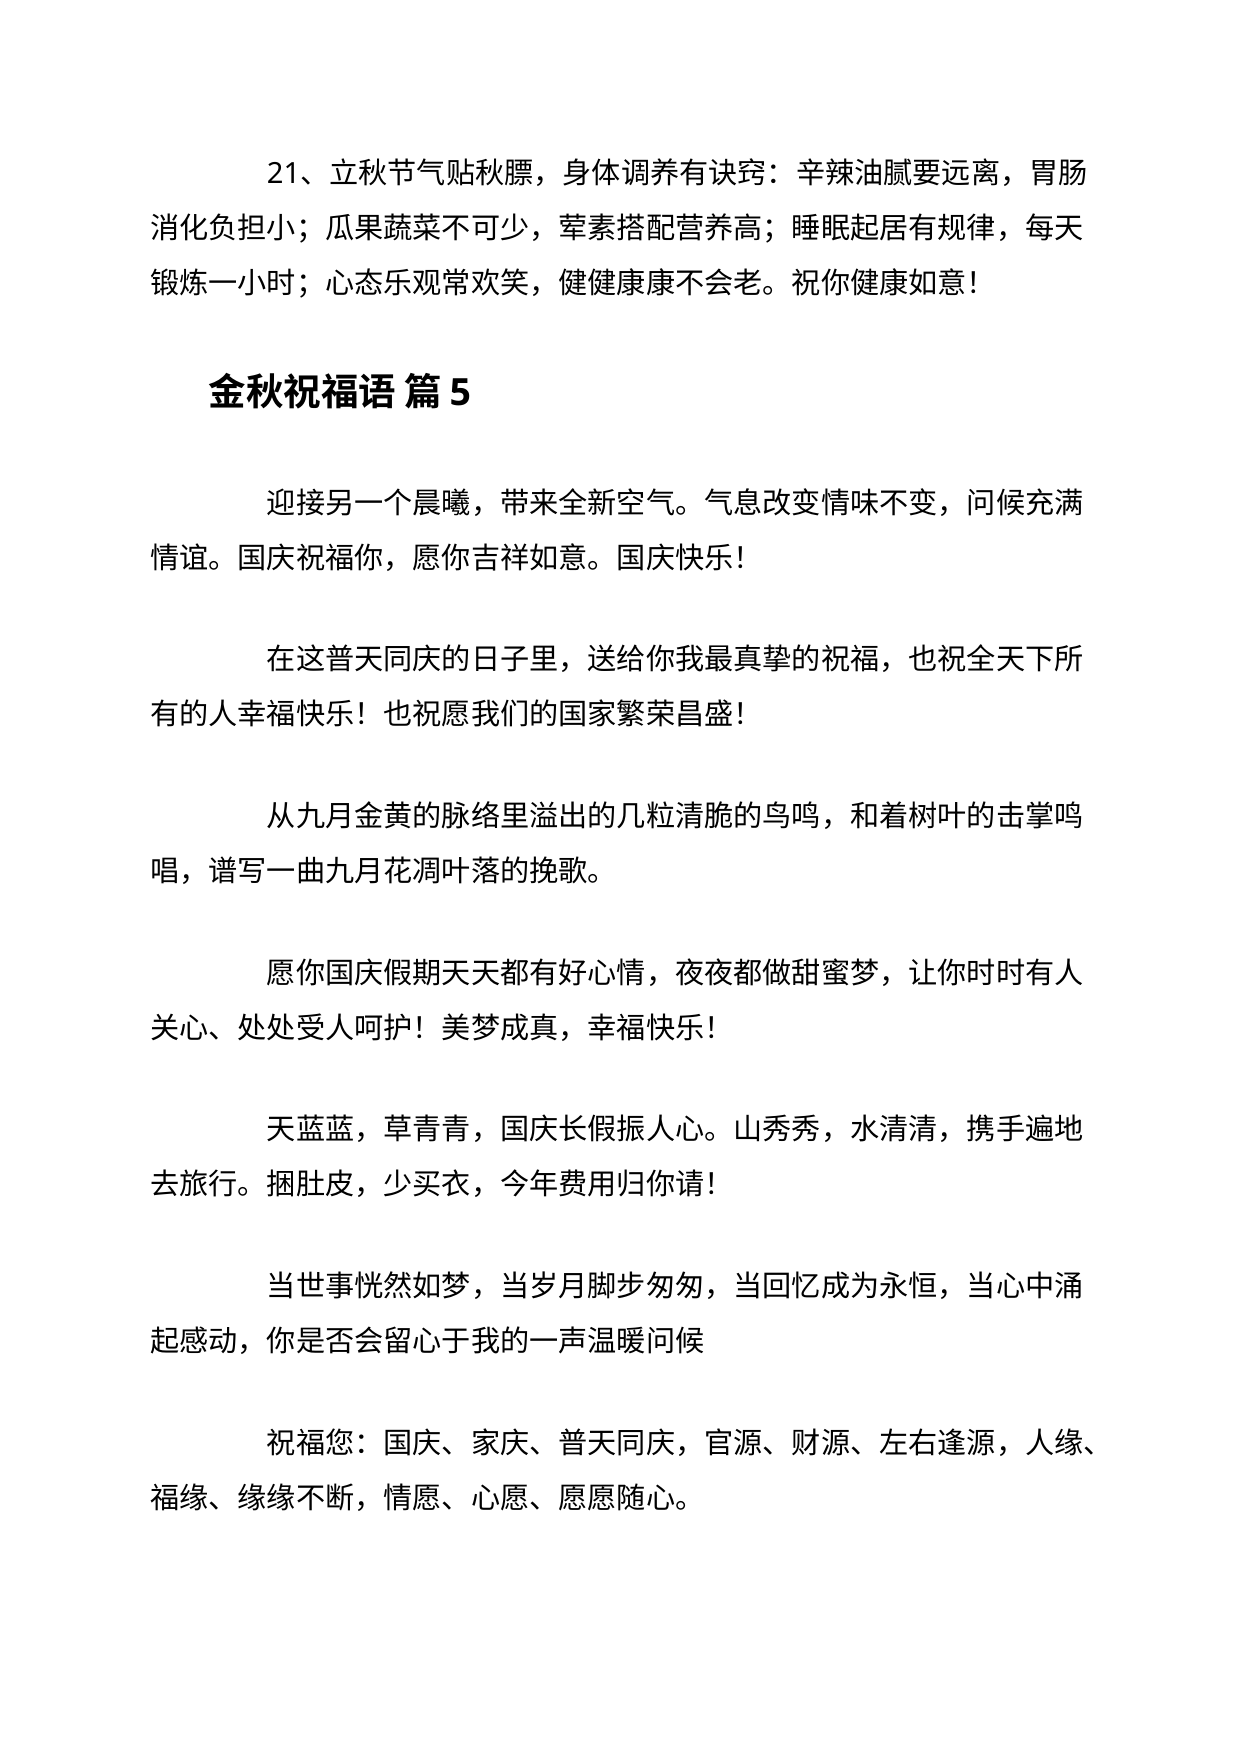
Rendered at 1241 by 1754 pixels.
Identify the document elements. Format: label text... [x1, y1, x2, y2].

text 祝福您：国庆、家庆、普天同庆，官源、财源、左右逢源，人缘、福缘、缘缘不断，情愿、心愿、愿愿随心。 [150, 1419, 1090, 1516]
text 在这普天同庆的日子里，送给你我最真挚的祝福，也祝全天下所有的人幸福快乐！也祝愿我们的国家繁荣昌盛！ [150, 636, 1090, 733]
text 21、立秋节气贴秋膘，身体调养有诀窍：辛辣油腻要远离，胃肠消化负担小；瓜果蔬菜不可少，荤素搭配营养高；睡眠起居有规律，每天锻炼一小时；心态乐观常欢笑，健健康康不会老。祝你健康如意！ [150, 150, 1090, 302]
text 从九月金黄的脉络里溢出的几粒清脆的鸟鸣，和着树叶的击掌鸣唱，谱写一曲九月花凋叶落的挽歌。 [150, 793, 1090, 890]
text 天蓝蓝，草青青，国庆长假振人心。山秀秀，水清清，携手遍地去旅行。捆肚皮，少买衣，今年费用归你请！ [150, 1106, 1090, 1203]
text 迎接另一个晨曦，带来全新空气。气息改变情味不变，问候充满情谊。国庆祝福你，愿你吉祥如意。国庆快乐！ [150, 479, 1090, 576]
text 金秋祝福语 篇5 [150, 362, 1090, 416]
text 当世事恍然如梦，当岁月脚步匆匆，当回忆成为永恒，当心中涌起感动，你是否会留心于我的一声温暖问候 [150, 1263, 1090, 1360]
text 愿你国庆假期天天都有好心情，夜夜都做甜蜜梦，让你时时有人关心、处处受人呵护！美梦成真，幸福快乐！ [150, 949, 1090, 1046]
